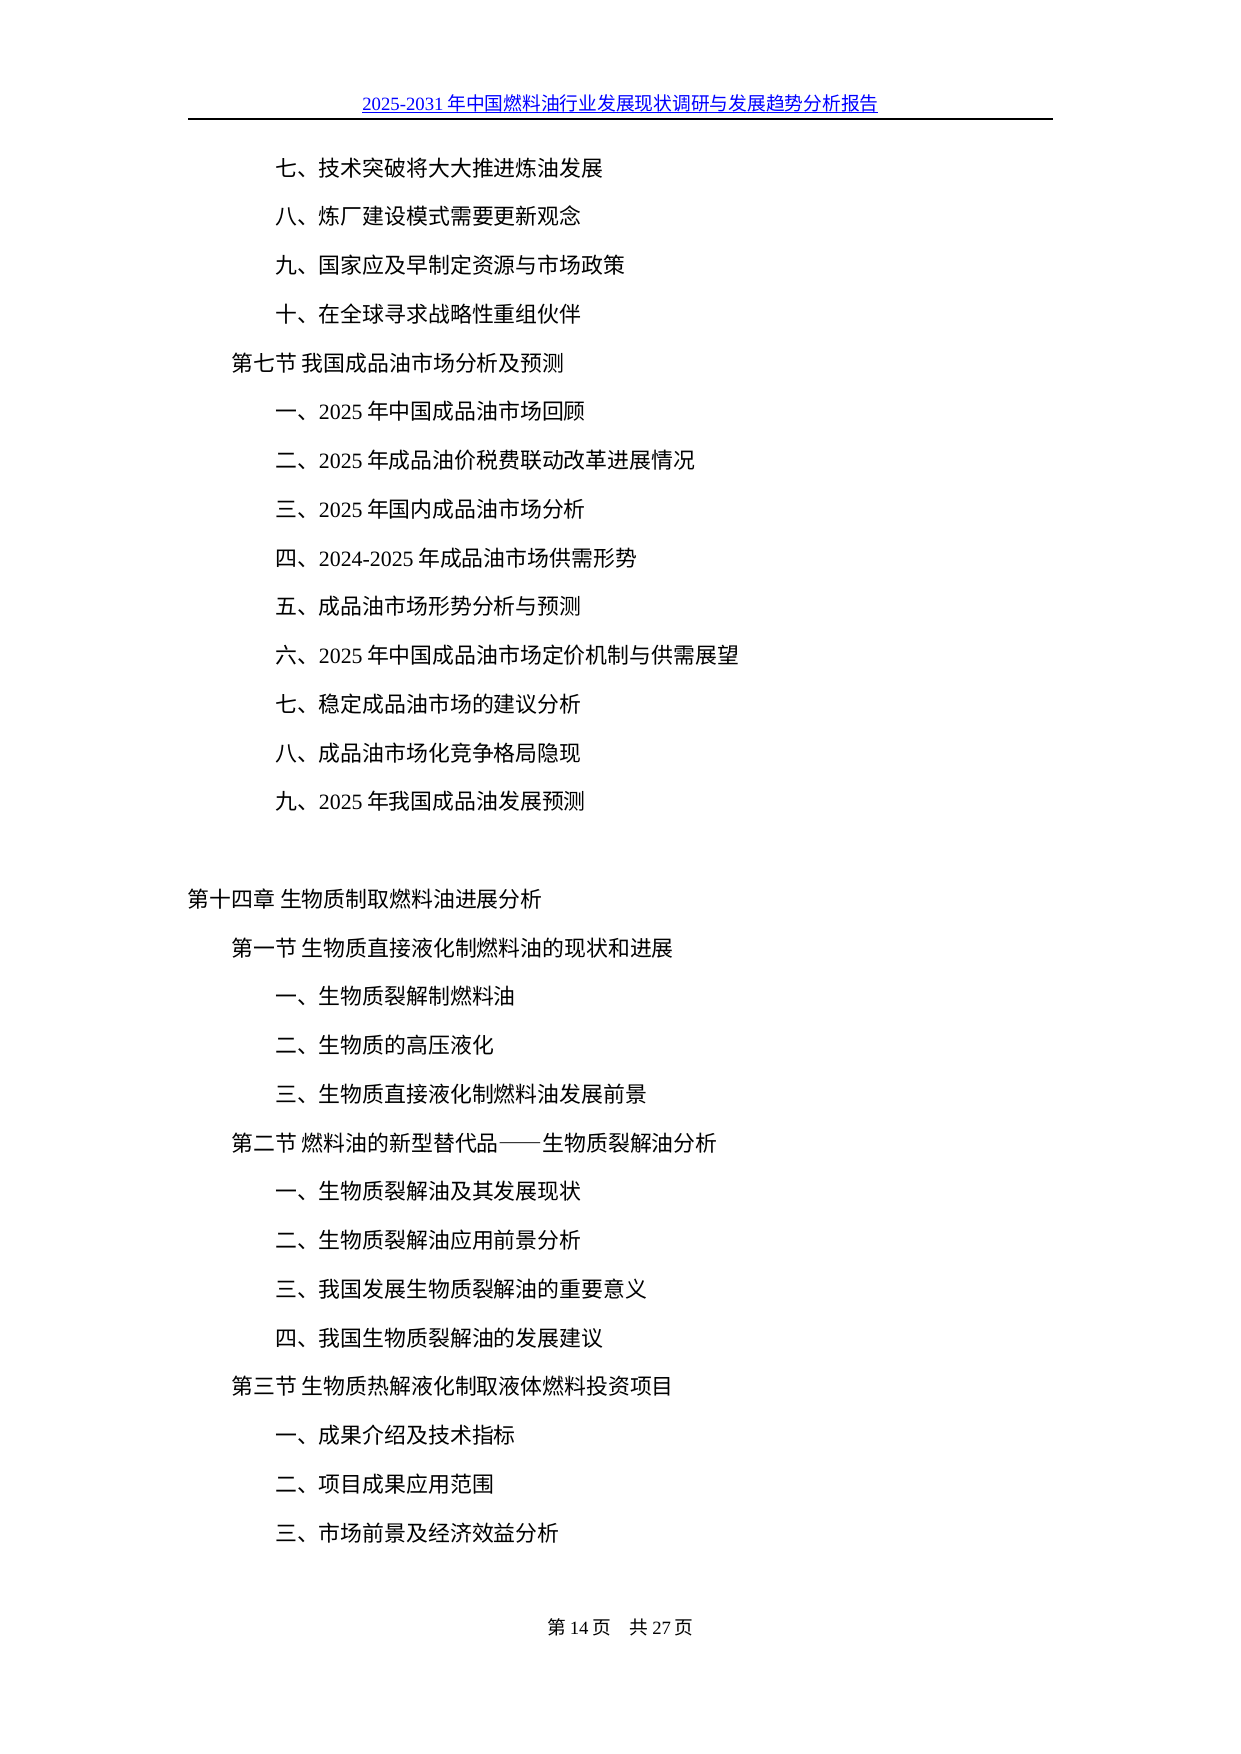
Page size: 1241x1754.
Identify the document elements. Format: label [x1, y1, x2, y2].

text [187, 150, 1053, 1548]
